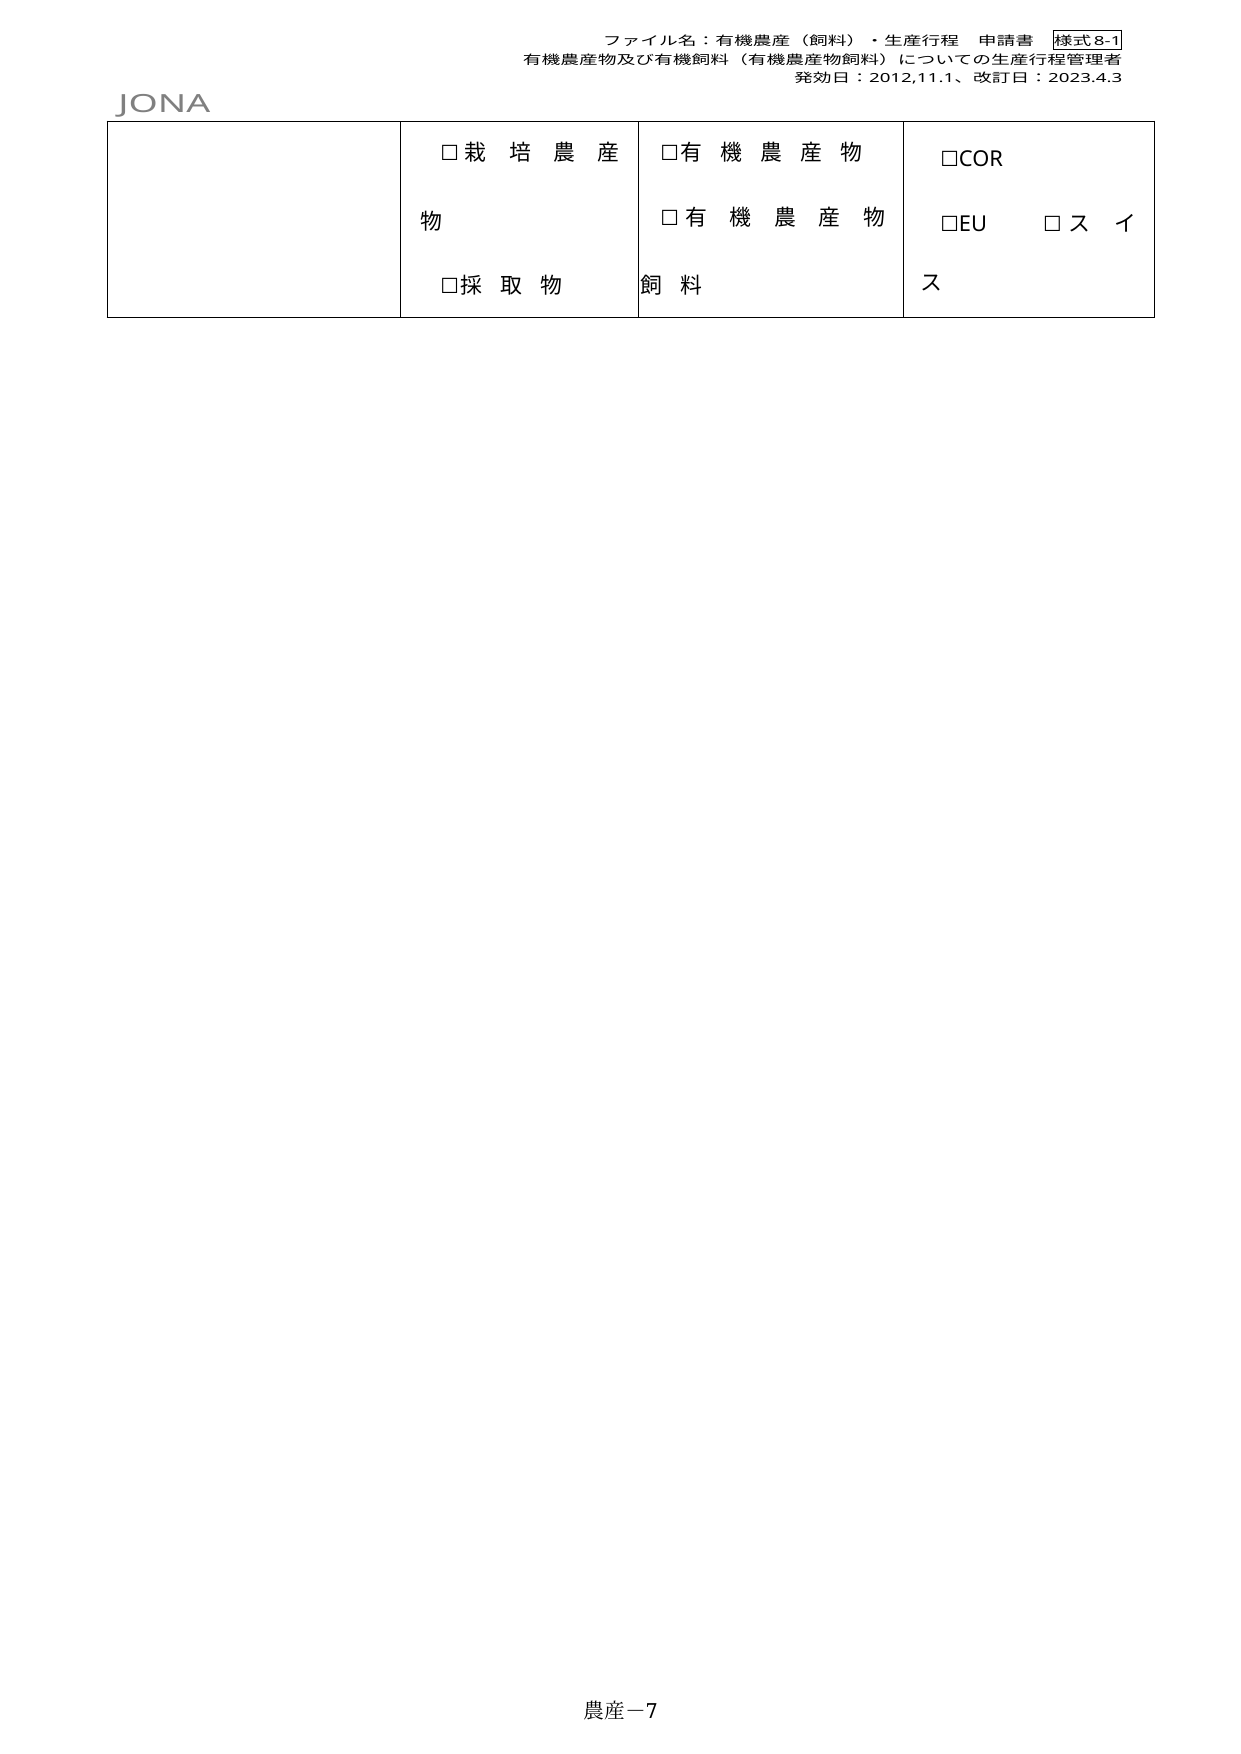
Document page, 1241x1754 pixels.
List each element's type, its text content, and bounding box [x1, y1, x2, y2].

table_cell [108, 122, 400, 317]
table_cell COR EU スイス [904, 122, 1154, 317]
table_cell 有機農産物 有機農産物飼料 [639, 122, 903, 317]
table_cell 栽培農産物 採取物 [401, 122, 638, 317]
